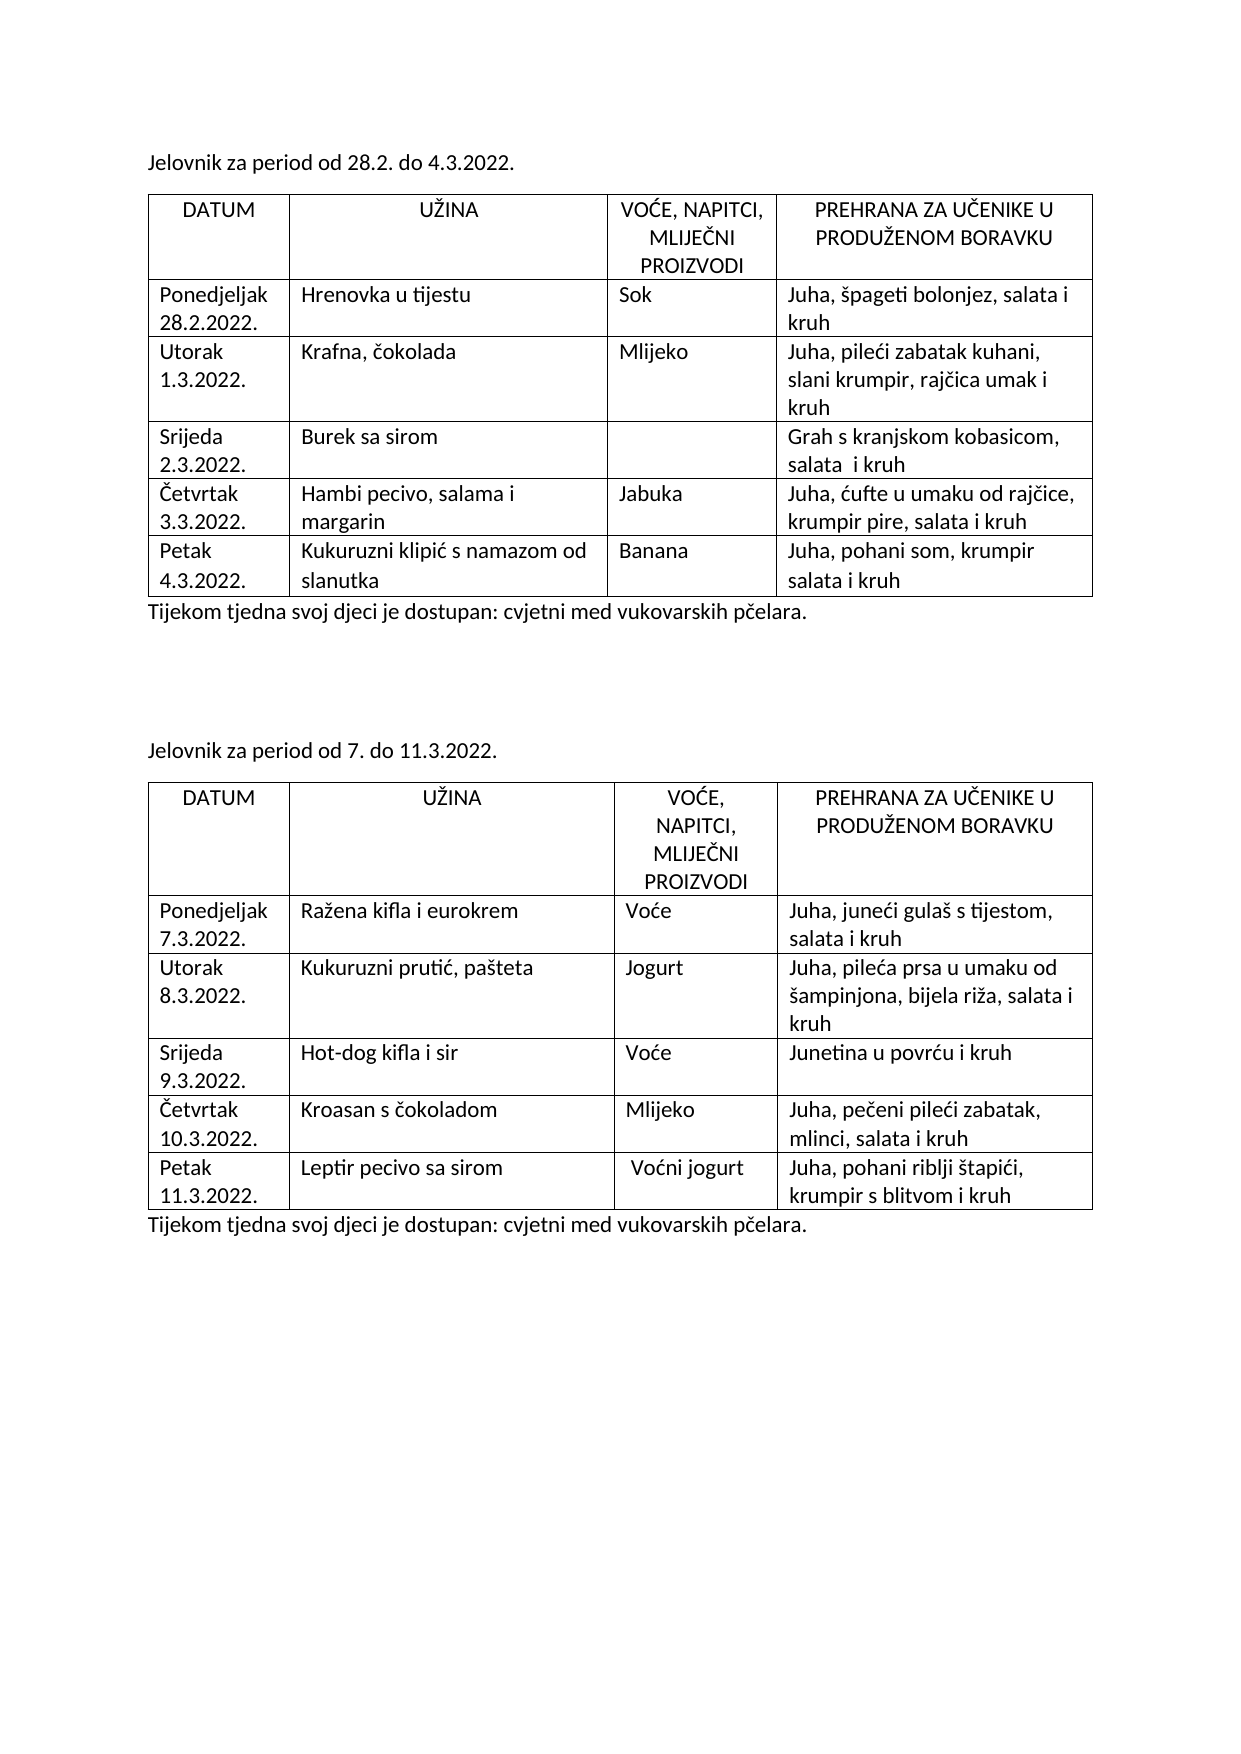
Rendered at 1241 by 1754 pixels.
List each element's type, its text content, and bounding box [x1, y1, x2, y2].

table_cell Hambi pecivo, salama i margarin [290, 479, 607, 535]
text Jelovnik za period od 28.2. do 4.3.2022. [148, 148, 1093, 176]
table_cell Četvrtak 3.3.2022. [149, 479, 289, 535]
table_header UŽINA [290, 195, 607, 279]
table_cell Srijeda 9.3.2022. [149, 1039, 289, 1094]
table_header VOĆE, NAPITCI, MLIJEČNI PROIZVODI [615, 783, 777, 895]
table_cell Petak 4.3.2022. [149, 536, 289, 596]
table_cell Banana [608, 536, 776, 596]
table_cell Srijeda 2.3.2022. [149, 422, 289, 478]
table_cell Juha, ćufte u umaku od rajčice, krumpir pire, salata i kruh [777, 479, 1092, 535]
table_cell Juha, špageti bolonjez, salata i kruh [777, 280, 1092, 336]
table_cell Petak 11.3.2022. [149, 1153, 289, 1209]
table_cell Mlijeko [608, 337, 776, 421]
table_cell Kukuruzni prutić, pašteta [290, 954, 614, 1037]
table_cell Kroasan s čokoladom [290, 1096, 614, 1152]
table_cell Utorak 8.3.2022. [149, 954, 289, 1037]
table_header DATUM [149, 783, 289, 895]
table_cell [608, 422, 776, 478]
table_cell Juha, pileći zabatak kuhani, slani krumpir, rajčica umak i kruh [777, 337, 1092, 421]
table_header VOĆE, NAPITCI, MLIJEČNI PROIZVODI [608, 195, 776, 279]
table_cell Juha, pečeni pileći zabatak, mlinci, salata i kruh [778, 1096, 1092, 1152]
table_cell Hot-dog kifla i sir [290, 1039, 614, 1094]
table_cell Voćni jogurt [615, 1153, 777, 1209]
text Tijekom tjedna svoj djeci je dostupan: cvjetni med vukovarskih pčelara. [148, 597, 1093, 625]
table_cell Mlijeko [615, 1096, 777, 1152]
table_cell Ponedjeljak 28.2.2022. [149, 280, 289, 336]
table_cell Kukuruzni klipić s namazom od slanutka [290, 536, 607, 596]
table_cell Junetina u povrću i kruh [778, 1039, 1092, 1094]
table_cell Burek sa sirom [290, 422, 607, 478]
table_cell Juha, pohani som, krumpir salata i kruh [777, 536, 1092, 596]
text Jelovnik za period od 7. do 11.3.2022. [148, 736, 1093, 764]
table_cell Juha, juneći gulaš s tijestom, salata i kruh [778, 896, 1092, 952]
table_header PREHRANA ZA UČENIKE U PRODUŽENOM BORAVKU [777, 195, 1092, 279]
table_header DATUM [149, 195, 289, 279]
table_cell Voće [615, 896, 777, 952]
table_header UŽINA [290, 783, 614, 895]
table_cell Hrenovka u tijestu [290, 280, 607, 336]
text Tijekom tjedna svoj djeci je dostupan: cvjetni med vukovarskih pčelara. [148, 1210, 1093, 1238]
table_cell Jabuka [608, 479, 776, 535]
table_cell Grah s kranjskom kobasicom, salata i kruh [777, 422, 1092, 478]
table_header PREHRANA ZA UČENIKE U PRODUŽENOM BORAVKU [778, 783, 1092, 895]
table_cell Jogurt [615, 954, 777, 1037]
table_cell Četvrtak 10.3.2022. [149, 1096, 289, 1152]
table_cell Ponedjeljak 7.3.2022. [149, 896, 289, 952]
table_cell Utorak 1.3.2022. [149, 337, 289, 421]
table_cell Juha, pileća prsa u umaku od šampinjona, bijela riža, salata i kruh [778, 954, 1092, 1037]
table_cell Leptir pecivo sa sirom [290, 1153, 614, 1209]
table_cell Sok [608, 280, 776, 336]
table_cell Ražena kifla i eurokrem [290, 896, 614, 952]
table_cell Juha, pohani riblji štapići, krumpir s blitvom i kruh [778, 1153, 1092, 1209]
table_cell Voće [615, 1039, 777, 1094]
table_cell Krafna, čokolada [290, 337, 607, 421]
